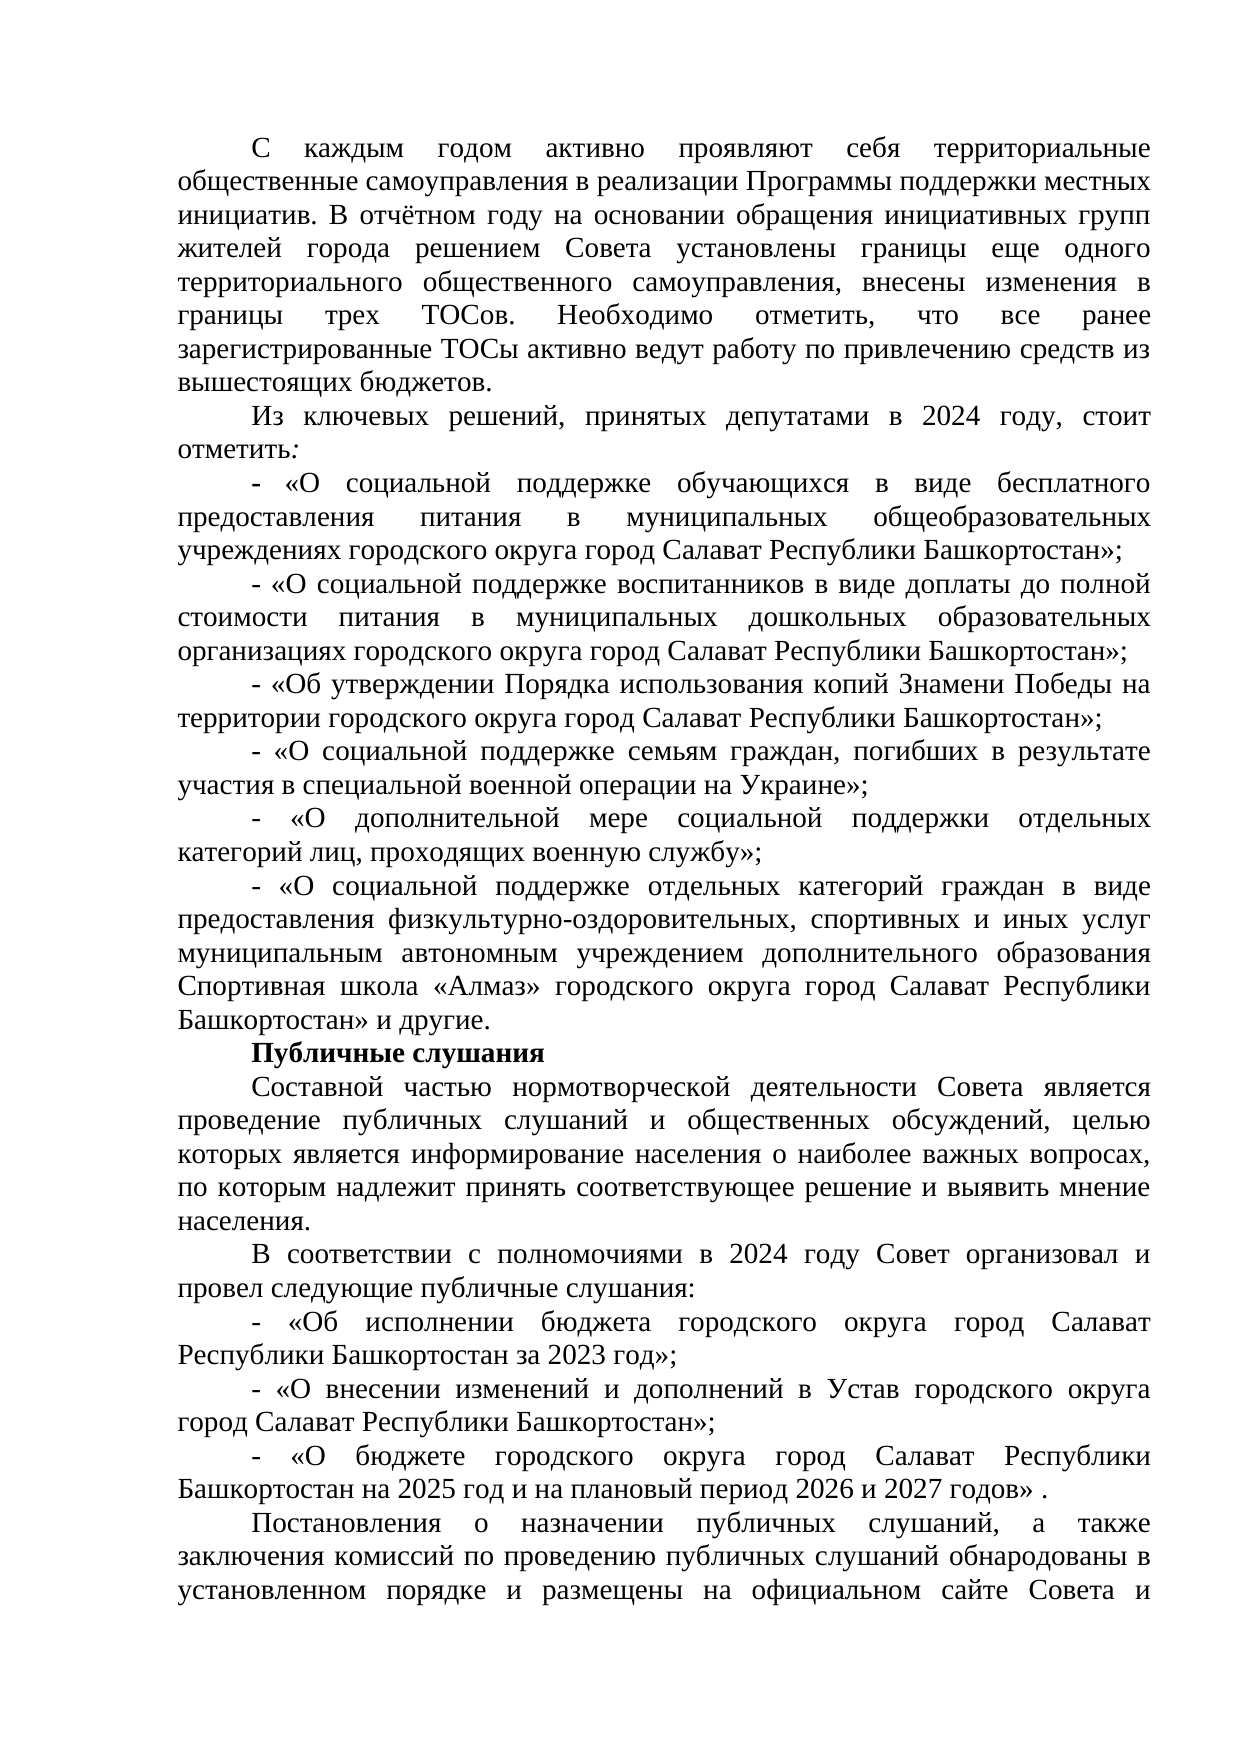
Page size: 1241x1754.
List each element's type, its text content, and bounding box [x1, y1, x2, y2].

text - «О социальной поддержке отдельных категорий граждан в виде предоставления физкультурно-оздоровительных, спортивных и иных услуг муниципальным автономным учреждением дополнительного образования Спортивная школа «Алмаз» городского округа город Салават Республики Башкортостан» и другие. [177, 868, 1152, 1035]
text - «Об утверждении Порядка использования копий Знамени Победы на территории городского округа город Салават Республики Башкортостан»; [177, 666, 1152, 733]
text - «О бюджете городского округа город Салават Республики Башкортостан на 2025 год и на плановый период 2026 и 2027 годов» . [177, 1438, 1152, 1505]
text - «О дополнительной мере социальной поддержки отдельных категорий лиц, проходящих военную службу»; [177, 801, 1152, 868]
text - «О социальной поддержке семьям граждан, погибших в результате участия в специальной военной операции на Украине»; [177, 733, 1152, 801]
text - «О внесении изменений и дополнений в Устав городского округа город Салават Республики Башкортостан»; [177, 1371, 1152, 1438]
text С каждым годом активно проявляют себя территориальные общественные самоуправления в реализации Программы поддержки местных инициатив. В отчётном году на основании обращения инициативных групп жителей города решением Совета установлены границы еще одного территориального общественного самоуправления, внесены изменения в границы трех ТОСов. Необходимо отметить, что все ранее зарегистрированные ТОСы активно ведут работу по привлечению средств из вышестоящих бюджетов. [177, 130, 1152, 398]
text Составной частью нормотворческой деятельности Совета является проведение публичных слушаний и общественных обсуждений, целью которых является информирование населения о наиболее важных вопросах, по которым надлежит принять соответствующее решение и выявить мнение населения. [177, 1069, 1152, 1237]
text - «О социальной поддержке воспитанников в виде доплаты до полной стоимости питания в муниципальных дошкольных образовательных организациях городского округа город Салават Республики Башкортостан»; [177, 566, 1152, 666]
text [177, 1505, 1152, 1606]
text Публичные слушания [177, 1035, 1152, 1069]
text - «Об исполнении бюджета городского округа город Салават Республики Башкортостан за 2023 год»; [177, 1304, 1152, 1371]
text Из ключевых решений, принятых депутатами в 2024 году, стоит отметить: [177, 398, 1152, 465]
text - «О социальной поддержке обучающихся в виде бесплатного предоставления питания в муниципальных общеобразовательных учреждениях городского округа город Салават Республики Башкортостан»; [177, 465, 1152, 566]
text В соответствии с полномочиями в 2024 году Совет организовал и провел следующие публичные слушания: [177, 1237, 1152, 1304]
